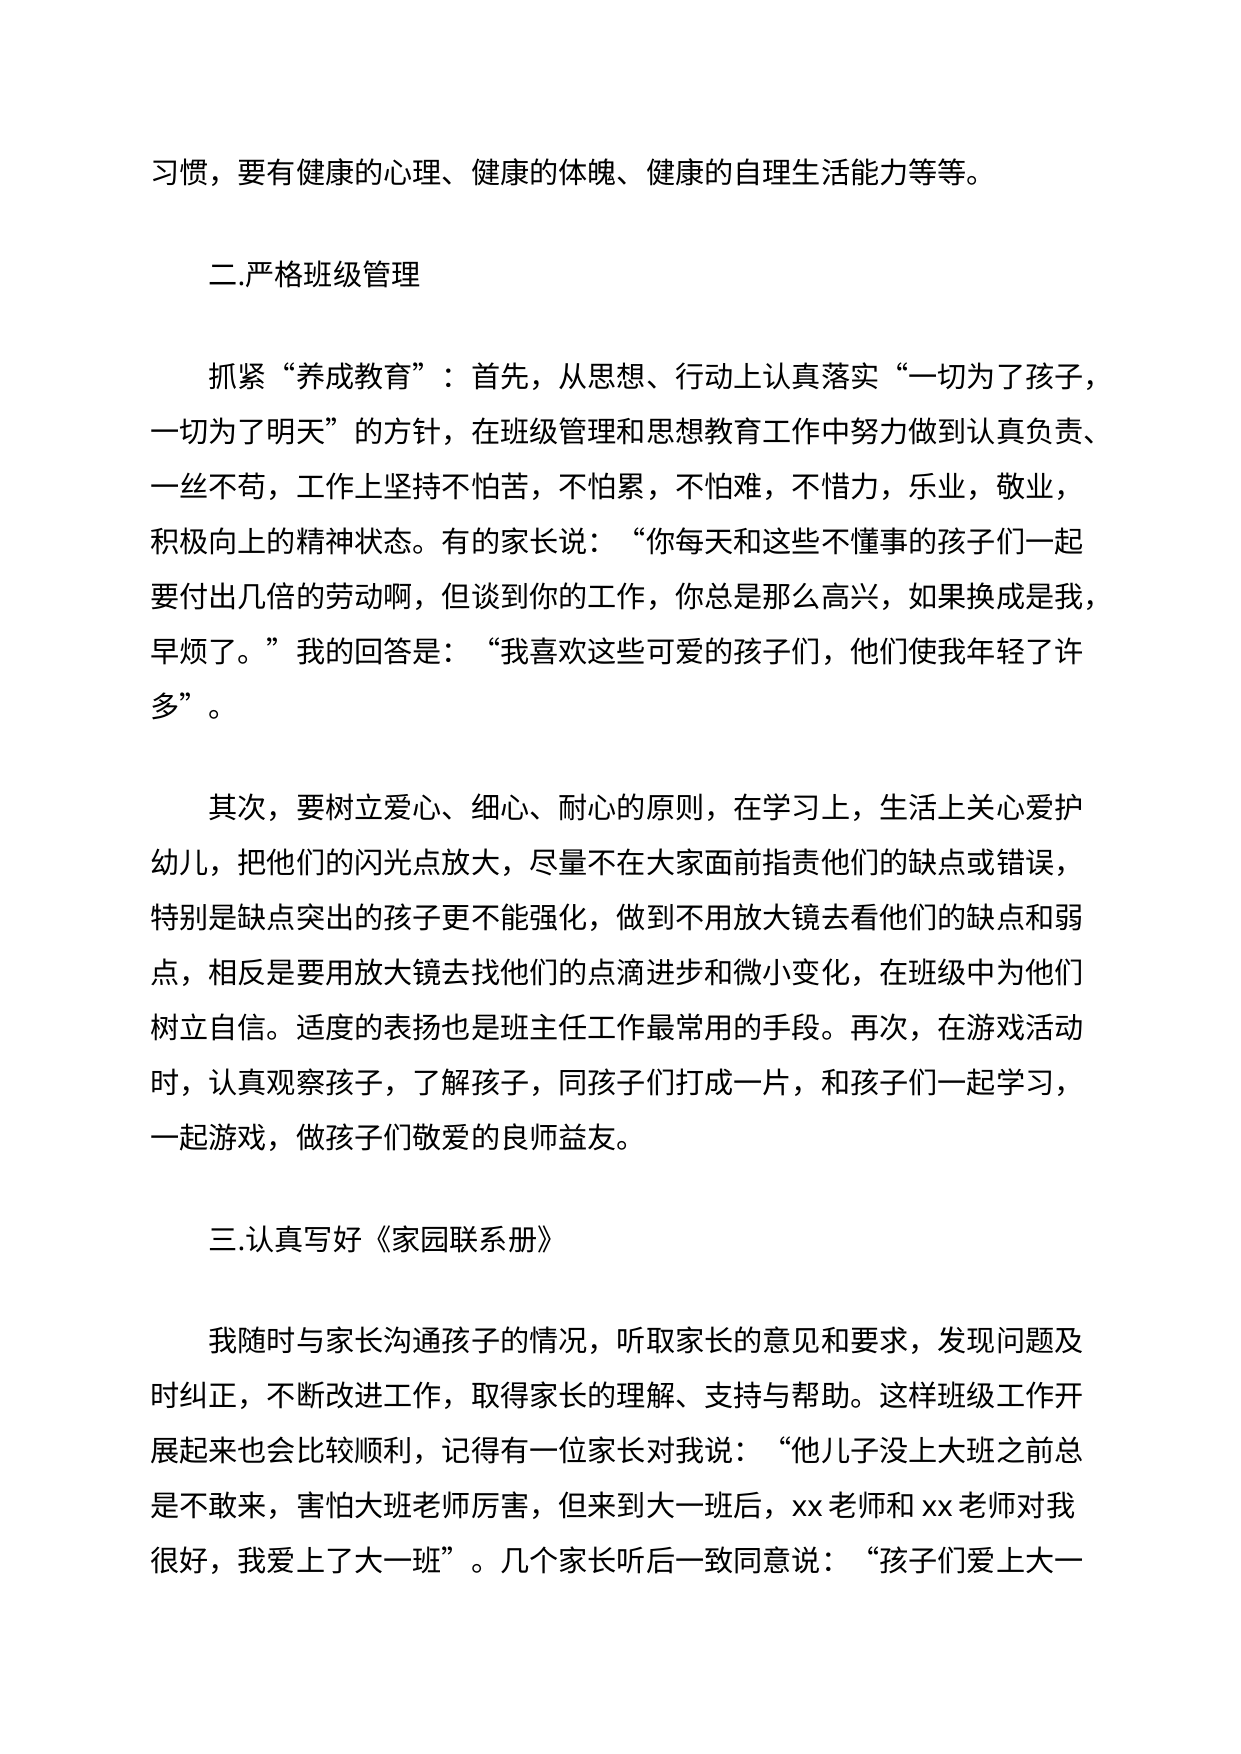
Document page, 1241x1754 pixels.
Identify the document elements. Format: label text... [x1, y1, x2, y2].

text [150, 150, 1090, 192]
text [150, 1318, 1090, 1580]
text 二.严格班级管理 [150, 252, 1090, 294]
text 抓紧“养成教育”：首先，从思想、行动上认真落实“一切为了孩子，一切为了明天”的方针，在班级管理和思想教育工作中努力做到认真负责、一丝不苟，工作上坚持不怕苦，不怕累，不怕难，不惜力，乐业，敬业，积极向上的精神状态。有的家长说：“你每天和这些不懂事的孩子们一起要付出几倍的劳动啊，但谈到你的工作，你总是那么高兴，如果换成是我，早烦了。”我的回答是：“我喜欢这些可爱的孩子们，他们使我年轻了许多”。 [150, 354, 1090, 725]
text 其次，要树立爱心、细心、耐心的原则，在学习上，生活上关心爱护幼儿，把他们的闪光点放大，尽量不在大家面前指责他们的缺点或错误，特别是缺点突出的孩子更不能强化，做到不用放大镜去看他们的缺点和弱点，相反是要用放大镜去找他们的点滴进步和微小变化，在班级中为他们树立自信。适度的表扬也是班主任工作最常用的手段。再次，在游戏活动时，认真观察孩子，了解孩子，同孩子们打成一片，和孩子们一起学习，一起游戏，做孩子们敬爱的良师益友。 [150, 785, 1090, 1157]
text 三.认真写好《家园联系册》 [150, 1216, 1090, 1258]
